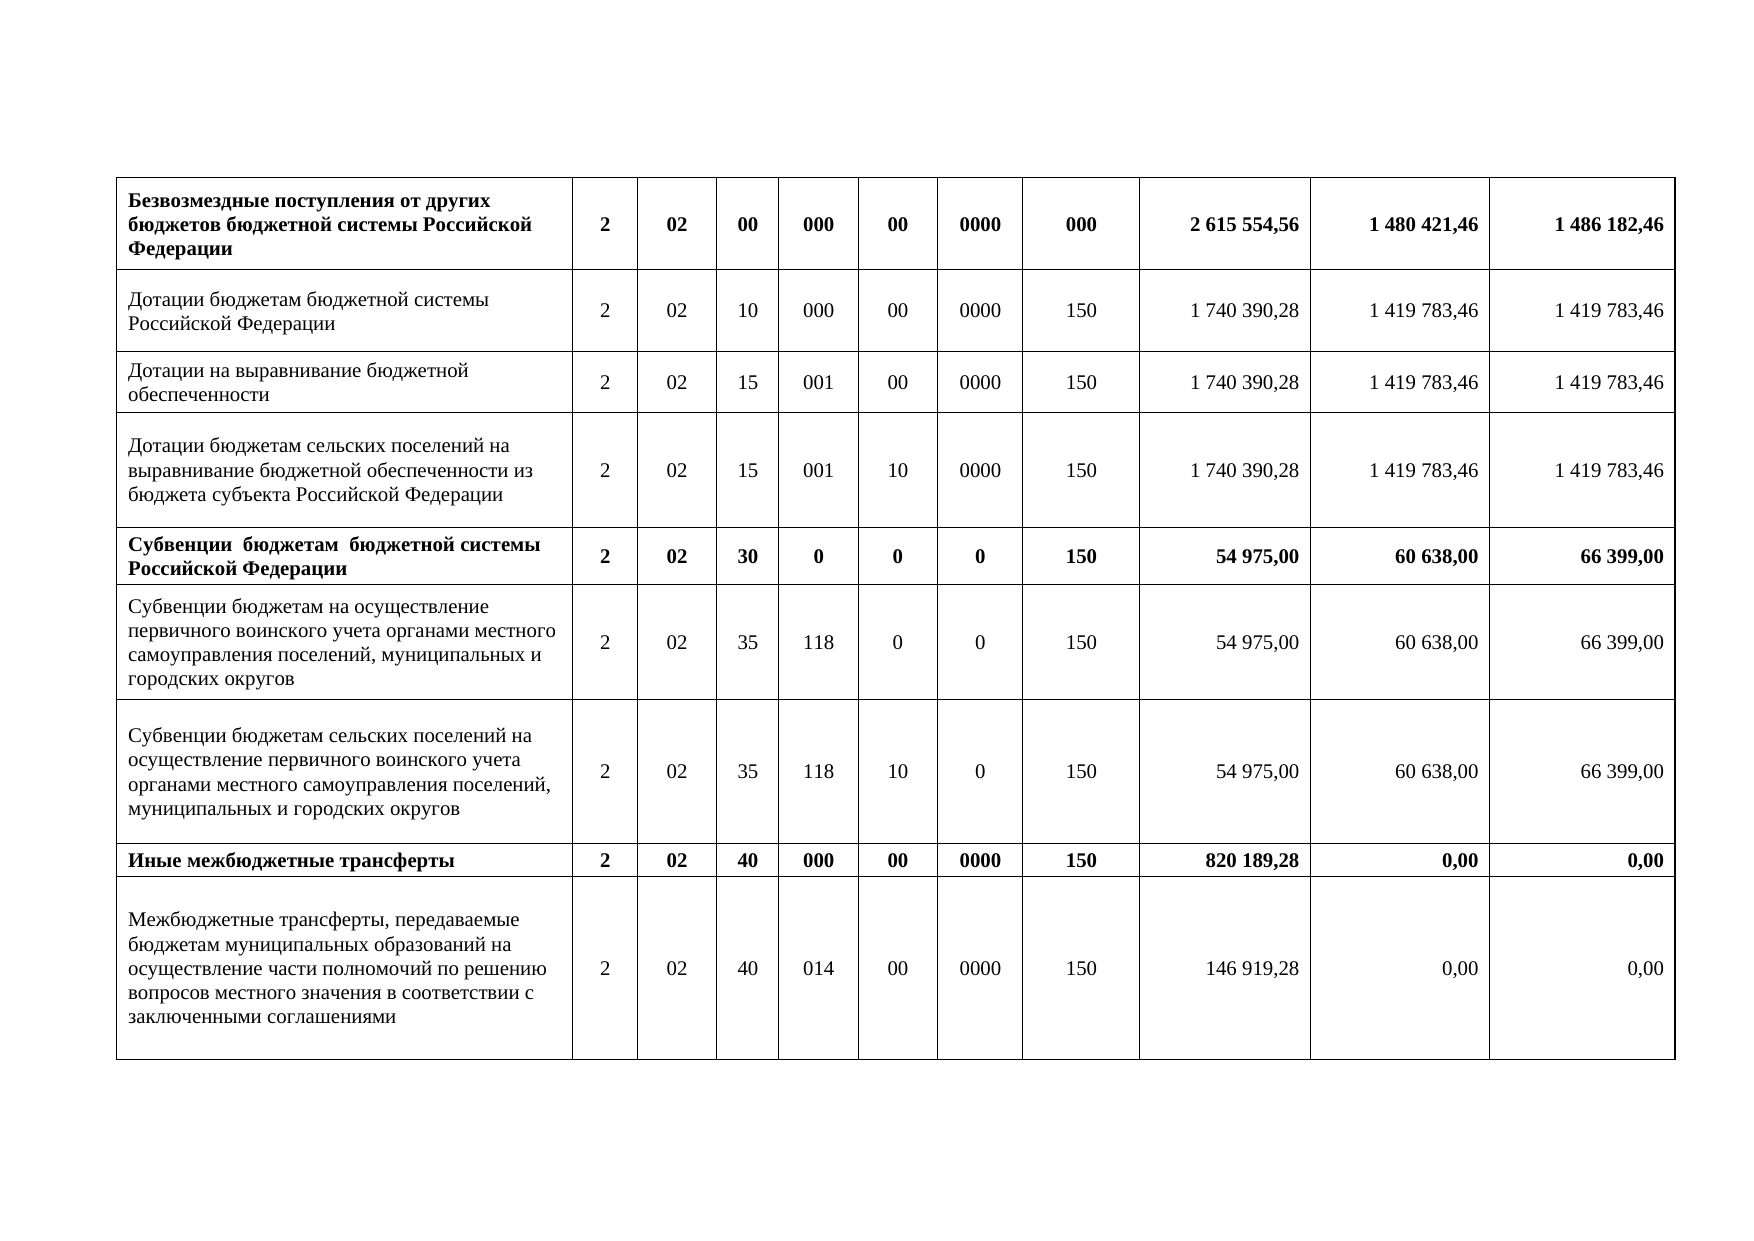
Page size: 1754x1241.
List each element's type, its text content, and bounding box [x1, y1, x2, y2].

table_cell 2 [573, 270, 637, 351]
table_cell 66 399,00 [1490, 700, 1674, 843]
table_cell 0000 [938, 844, 1022, 876]
table_cell 2 [573, 413, 637, 527]
table_cell 0 [859, 585, 937, 699]
table_cell 150 [1023, 352, 1139, 412]
table_cell 66 399,00 [1490, 585, 1674, 699]
table_cell 0000 [938, 352, 1022, 412]
table_cell 150 [1023, 700, 1139, 843]
table_cell 2 [573, 178, 637, 269]
table_cell 02 [638, 844, 716, 876]
table_cell 1 419 783,46 [1311, 270, 1489, 351]
table_cell 1 419 783,46 [1490, 413, 1674, 527]
table_cell 0000 [938, 178, 1022, 269]
table_cell 0000 [938, 413, 1022, 527]
table_cell Субвенции бюджетам бюджетной системы Российской Федерации [117, 528, 572, 584]
table_cell 40 [717, 877, 778, 1058]
table_cell 40 [717, 844, 778, 876]
table_cell 2 [573, 585, 637, 699]
table_cell Дотации бюджетам бюджетной системы Российской Федерации [117, 270, 572, 351]
table_cell 1 740 390,28 [1140, 352, 1310, 412]
table_cell 1 419 783,46 [1490, 352, 1674, 412]
table_cell 66 399,00 [1490, 528, 1674, 584]
table_cell 54 975,00 [1140, 585, 1310, 699]
table_cell 00 [859, 270, 937, 351]
table_cell 1 480 421,46 [1311, 178, 1489, 269]
table_cell 02 [638, 178, 716, 269]
table_cell 2 [573, 877, 637, 1058]
table_cell 02 [638, 700, 716, 843]
table_cell 0 [938, 528, 1022, 584]
table_cell 014 [779, 877, 858, 1058]
table_cell 2 [573, 844, 637, 876]
table_cell 1 419 783,46 [1490, 270, 1674, 351]
table_cell 150 [1023, 413, 1139, 527]
table_cell 000 [779, 270, 858, 351]
table_cell 118 [779, 585, 858, 699]
table_cell 10 [717, 270, 778, 351]
table_cell 0,00 [1311, 844, 1489, 876]
table_cell 150 [1023, 585, 1139, 699]
table_cell 150 [1023, 877, 1139, 1058]
table_cell 000 [1023, 178, 1139, 269]
table_cell 150 [1023, 270, 1139, 351]
table_cell 60 638,00 [1311, 528, 1489, 584]
table_cell 2 615 554,56 [1140, 178, 1310, 269]
table_cell 10 [859, 413, 937, 527]
table_cell 001 [779, 352, 858, 412]
table_cell Субвенции бюджетам сельских поселений на осуществление первичного воинского учета органами местного самоуправления поселений, муниципальных и городских округов [117, 700, 572, 843]
table_cell 54 975,00 [1140, 528, 1310, 584]
table_cell 150 [1023, 528, 1139, 584]
table_cell 60 638,00 [1311, 585, 1489, 699]
table_cell 820 189,28 [1140, 844, 1310, 876]
table_cell 02 [638, 585, 716, 699]
table_cell 2 [573, 352, 637, 412]
table_cell 1 740 390,28 [1140, 413, 1310, 527]
table_cell 0,00 [1490, 877, 1674, 1058]
table_cell 35 [717, 700, 778, 843]
table_cell 30 [717, 528, 778, 584]
table_cell 10 [859, 700, 937, 843]
table_cell 0 [859, 528, 937, 584]
table_cell 15 [717, 413, 778, 527]
table_cell 02 [638, 413, 716, 527]
table_cell 60 638,00 [1311, 700, 1489, 843]
table_cell 00 [859, 877, 937, 1058]
table_cell 1 419 783,46 [1311, 352, 1489, 412]
table_cell 00 [859, 352, 937, 412]
table_cell 1 486 182,46 [1490, 178, 1674, 269]
table_cell 146 919,28 [1140, 877, 1310, 1058]
table_cell 1 740 390,28 [1140, 270, 1310, 351]
table_cell 000 [779, 178, 858, 269]
table_cell 0000 [938, 877, 1022, 1058]
table_cell 15 [717, 352, 778, 412]
table_cell 001 [779, 413, 858, 527]
table_cell 0000 [938, 270, 1022, 351]
table_cell 1 419 783,46 [1311, 413, 1489, 527]
table_cell 00 [717, 178, 778, 269]
table_cell 02 [638, 270, 716, 351]
table_cell 0 [938, 700, 1022, 843]
table_cell 0 [779, 528, 858, 584]
table_cell 150 [1023, 844, 1139, 876]
table_cell 2 [573, 700, 637, 843]
table_cell 54 975,00 [1140, 700, 1310, 843]
table_cell 00 [859, 844, 937, 876]
table_cell 2 [573, 528, 637, 584]
table_cell 0 [938, 585, 1022, 699]
table_cell 00 [859, 178, 937, 269]
table_cell 02 [638, 352, 716, 412]
table_cell 02 [638, 877, 716, 1058]
table_cell Субвенции бюджетам на осуществление первичного воинского учета органами местного самоуправления поселений, муниципальных и городских округов [117, 585, 572, 699]
table_cell Межбюджетные трансферты, передаваемые бюджетам муниципальных образований на осуществление части полномочий по решению вопросов местного значения в соответствии с заключенными соглашениями [117, 877, 572, 1058]
table_cell 000 [779, 844, 858, 876]
table_cell 0,00 [1490, 844, 1674, 876]
table_cell Иные межбюджетные трансферты [117, 844, 572, 876]
table_cell 0,00 [1311, 877, 1489, 1058]
table_cell Дотации бюджетам сельских поселений на выравнивание бюджетной обеспеченности из бюджета субъекта Российской Федерации [117, 413, 572, 527]
table_cell 118 [779, 700, 858, 843]
table_cell Дотации на выравнивание бюджетной обеспеченности [117, 352, 572, 412]
table_cell 35 [717, 585, 778, 699]
table_cell Безвозмездные поступления от других бюджетов бюджетной системы Российской Федерации [117, 178, 572, 269]
table_cell 02 [638, 528, 716, 584]
